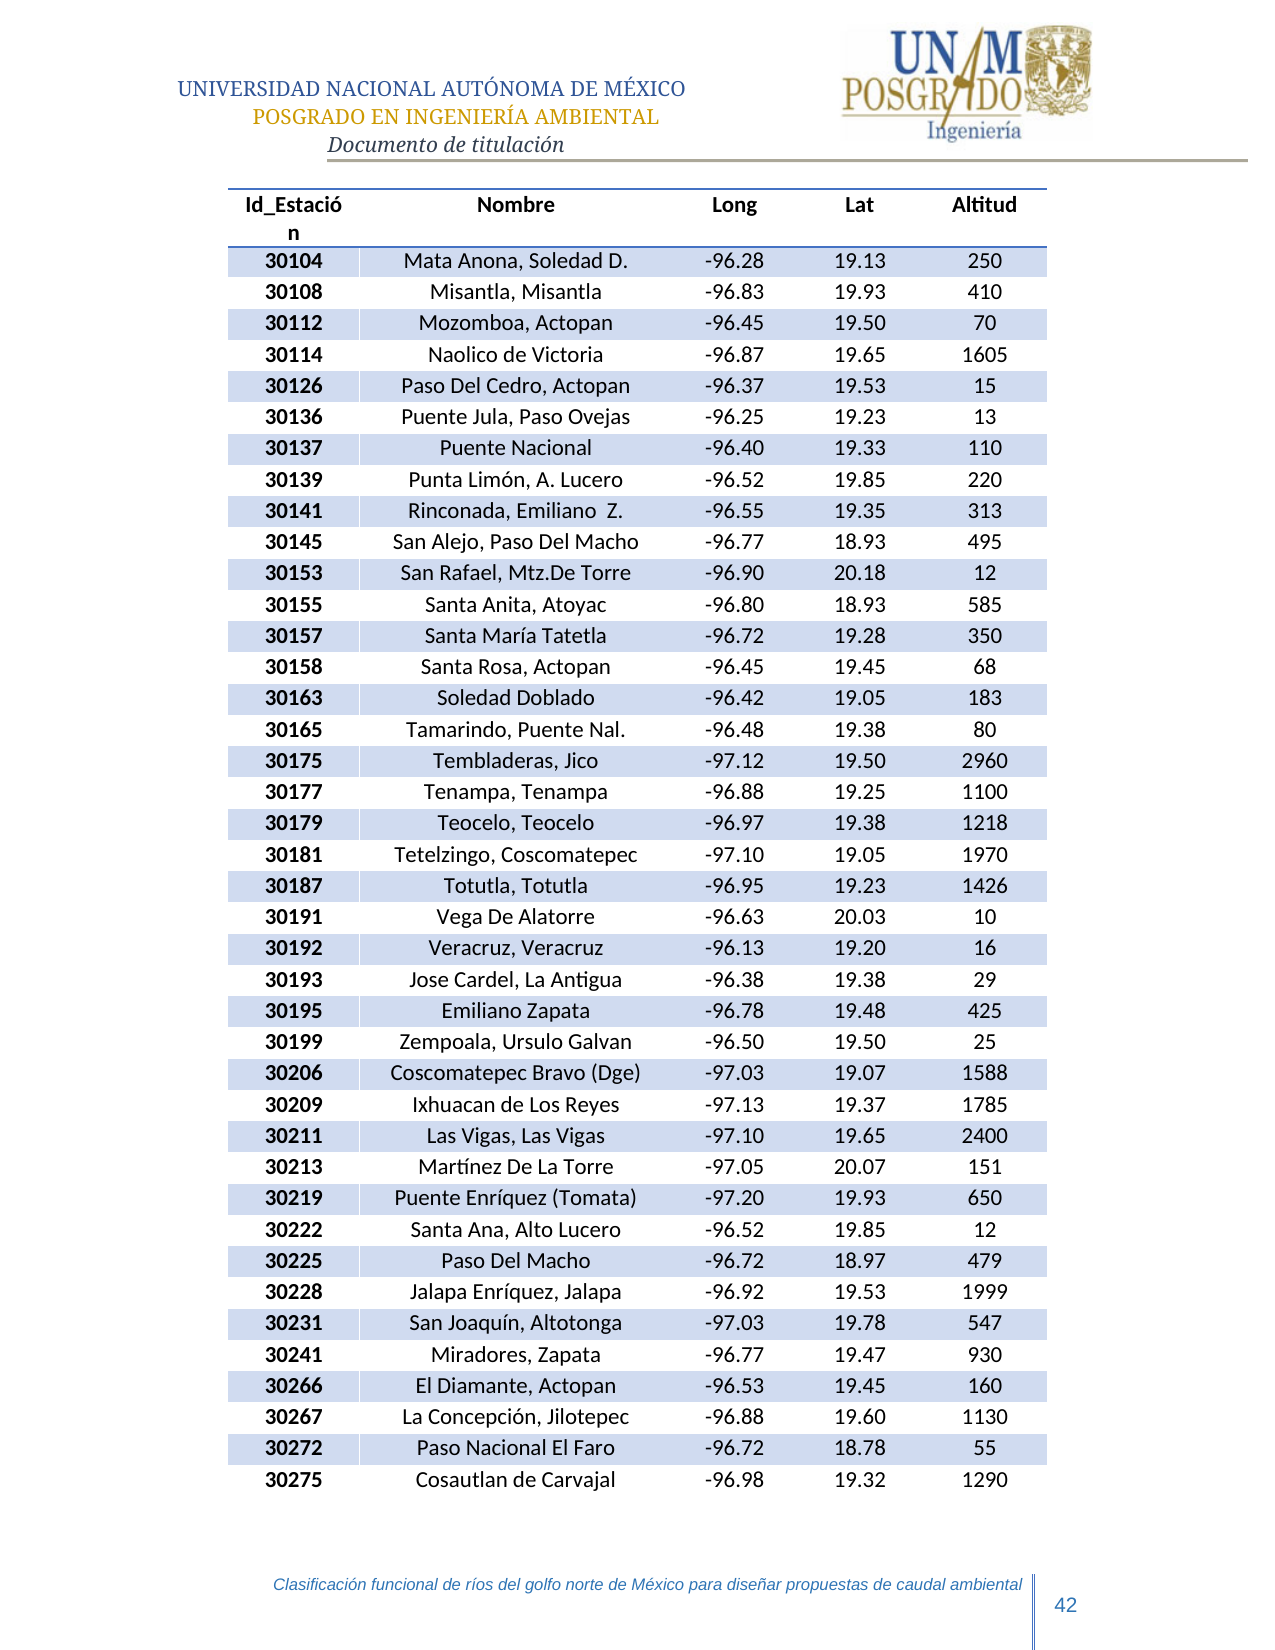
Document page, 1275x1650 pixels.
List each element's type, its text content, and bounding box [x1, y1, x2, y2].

table_cell 585 [922, 590, 1047, 621]
table_cell -96.40 [672, 434, 797, 465]
table_header Altitud [922, 190, 1047, 246]
table_cell 19.25 [797, 777, 922, 808]
table_cell 30241 [228, 1340, 359, 1371]
table_cell 19.23 [797, 871, 922, 902]
table_cell -96.87 [672, 340, 797, 371]
table_cell Soledad Doblado [360, 684, 672, 715]
table_cell 30272 [228, 1434, 359, 1465]
table_cell -96.88 [672, 1402, 797, 1433]
table_cell -96.37 [672, 371, 797, 402]
table_cell -96.92 [672, 1277, 797, 1308]
table_cell 19.37 [797, 1090, 922, 1121]
table_cell 19.13 [797, 248, 922, 277]
table_cell 19.28 [797, 621, 922, 652]
table_cell Rinconada, Emiliano Z. [360, 496, 672, 527]
table_cell 30177 [228, 777, 359, 808]
table_cell 15 [922, 371, 1047, 402]
table_cell 18.93 [797, 527, 922, 558]
table_cell 30153 [228, 559, 359, 590]
table_cell Tembladeras, Jico [360, 746, 672, 777]
table_cell 19.38 [797, 809, 922, 840]
table_cell 19.20 [797, 934, 922, 965]
table_cell Veracruz, Veracruz [360, 934, 672, 965]
table_cell 29 [922, 965, 1047, 996]
table_cell -96.72 [672, 1246, 797, 1277]
table_cell 19.05 [797, 840, 922, 871]
table_cell 30228 [228, 1277, 359, 1308]
table_header Long [672, 190, 797, 246]
table_cell 1218 [922, 809, 1047, 840]
table_cell -97.10 [672, 1121, 797, 1152]
table_cell -96.13 [672, 934, 797, 965]
table_cell 20.03 [797, 902, 922, 933]
table_cell San Alejo, Paso Del Macho [360, 527, 672, 558]
table_cell Martínez De La Torre [360, 1152, 672, 1183]
picture [838, 22, 1095, 151]
table_cell 1605 [922, 340, 1047, 371]
table_cell 19.45 [797, 1371, 922, 1402]
table_cell 19.93 [797, 1184, 922, 1215]
table_cell Zempoala, Ursulo Galvan [360, 1027, 672, 1058]
table_cell -97.13 [672, 1090, 797, 1121]
table_cell Jalapa Enríquez, Jalapa [360, 1277, 672, 1308]
table_cell 410 [922, 277, 1047, 308]
table_cell Cosautlan de Carvajal [360, 1465, 672, 1496]
table_cell 12 [922, 559, 1047, 590]
table_cell Totutla, Totutla [360, 871, 672, 902]
table_cell 30181 [228, 840, 359, 871]
table_cell Las Vigas, Las Vigas [360, 1121, 672, 1152]
table_cell Paso Del Macho [360, 1246, 672, 1277]
table_cell Coscomatepec Bravo (Dge) [360, 1059, 672, 1090]
table_cell -96.88 [672, 777, 797, 808]
table_cell -96.25 [672, 402, 797, 433]
table_cell 19.85 [797, 465, 922, 496]
table_cell 19.38 [797, 715, 922, 746]
table_cell -96.72 [672, 621, 797, 652]
table_cell 19.60 [797, 1402, 922, 1433]
table_cell 25 [922, 1027, 1047, 1058]
table_cell 19.07 [797, 1059, 922, 1090]
table_cell 30199 [228, 1027, 359, 1058]
table_cell 30195 [228, 996, 359, 1027]
table_cell 10 [922, 902, 1047, 933]
table_cell 18.78 [797, 1434, 922, 1465]
table_cell 19.93 [797, 277, 922, 308]
table_cell 183 [922, 684, 1047, 715]
table_cell Tamarindo, Puente Nal. [360, 715, 672, 746]
table_cell 30187 [228, 871, 359, 902]
table_cell 70 [922, 309, 1047, 340]
table_cell Puente Jula, Paso Ovejas [360, 402, 672, 433]
table_cell Puente Enríquez (Tomata) [360, 1184, 672, 1215]
table_header Nombre [360, 190, 672, 246]
table_cell 30191 [228, 902, 359, 933]
table_cell 30108 [228, 277, 359, 308]
table_cell -97.20 [672, 1184, 797, 1215]
table_cell Punta Limón, A. Lucero [360, 465, 672, 496]
table_cell 1100 [922, 777, 1047, 808]
table_cell Emiliano Zapata [360, 996, 672, 1027]
table_cell Jose Cardel, La Antigua [360, 965, 672, 996]
table_cell 30222 [228, 1215, 359, 1246]
table_cell -97.03 [672, 1059, 797, 1090]
table_cell 19.78 [797, 1309, 922, 1340]
table_cell La Concepción, Jilotepec [360, 1402, 672, 1433]
table_cell 30179 [228, 809, 359, 840]
table_cell 30137 [228, 434, 359, 465]
table_cell -97.05 [672, 1152, 797, 1183]
table_cell -96.45 [672, 309, 797, 340]
table_cell 650 [922, 1184, 1047, 1215]
table_cell Paso Del Cedro, Actopan [360, 371, 672, 402]
table_cell 19.85 [797, 1215, 922, 1246]
table_cell 30163 [228, 684, 359, 715]
table_cell 19.50 [797, 309, 922, 340]
table_cell 19.48 [797, 996, 922, 1027]
table_cell 30175 [228, 746, 359, 777]
table_cell 30231 [228, 1309, 359, 1340]
table_cell -96.52 [672, 1215, 797, 1246]
table_cell 80 [922, 715, 1047, 746]
table_cell 1130 [922, 1402, 1047, 1433]
table_cell 30193 [228, 965, 359, 996]
table_cell 19.38 [797, 965, 922, 996]
table_cell 160 [922, 1371, 1047, 1402]
table_cell 18.93 [797, 590, 922, 621]
table_cell 30126 [228, 371, 359, 402]
table_cell 220 [922, 465, 1047, 496]
table_cell -97.10 [672, 840, 797, 871]
table_cell 110 [922, 434, 1047, 465]
table_cell 19.35 [797, 496, 922, 527]
table_cell 250 [922, 248, 1047, 277]
table_cell 20.18 [797, 559, 922, 590]
table_cell 30275 [228, 1465, 359, 1496]
table_cell Teocelo, Teocelo [360, 809, 672, 840]
table_cell 30112 [228, 309, 359, 340]
table_cell 313 [922, 496, 1047, 527]
table_cell 1970 [922, 840, 1047, 871]
table_cell Tenampa, Tenampa [360, 777, 672, 808]
table_cell -96.97 [672, 809, 797, 840]
table_cell 30165 [228, 715, 359, 746]
table_cell Santa María Tatetla [360, 621, 672, 652]
table_cell Santa Anita, Atoyac [360, 590, 672, 621]
table_cell 350 [922, 621, 1047, 652]
table_cell -96.53 [672, 1371, 797, 1402]
table_header Lat [797, 190, 922, 246]
table_cell 547 [922, 1309, 1047, 1340]
table_cell Mata Anona, Soledad D. [360, 248, 672, 277]
table_cell Misantla, Misantla [360, 277, 672, 308]
table_cell 30136 [228, 402, 359, 433]
table_cell -96.98 [672, 1465, 797, 1496]
table_cell 30219 [228, 1184, 359, 1215]
table_cell 12 [922, 1215, 1047, 1246]
table_cell 2400 [922, 1121, 1047, 1152]
table_cell 19.53 [797, 1277, 922, 1308]
table_cell 19.50 [797, 746, 922, 777]
table_cell 1588 [922, 1059, 1047, 1090]
table_cell -96.95 [672, 871, 797, 902]
table_cell -96.77 [672, 1340, 797, 1371]
table_cell Tetelzingo, Coscomatepec [360, 840, 672, 871]
table_cell 30209 [228, 1090, 359, 1121]
table_cell 30104 [228, 248, 359, 277]
table_cell 495 [922, 527, 1047, 558]
table_cell 30139 [228, 465, 359, 496]
table_cell -96.50 [672, 1027, 797, 1058]
table_cell -97.12 [672, 746, 797, 777]
table_cell 30225 [228, 1246, 359, 1277]
table_cell Paso Nacional El Faro [360, 1434, 672, 1465]
table_cell 30155 [228, 590, 359, 621]
table_cell 19.53 [797, 371, 922, 402]
table_cell 18.97 [797, 1246, 922, 1277]
table_cell 30206 [228, 1059, 359, 1090]
table_cell 30114 [228, 340, 359, 371]
table_cell 30267 [228, 1402, 359, 1433]
table_cell Miradores, Zapata [360, 1340, 672, 1371]
table_cell 19.45 [797, 652, 922, 683]
table_cell 30266 [228, 1371, 359, 1402]
table_cell -96.80 [672, 590, 797, 621]
table_cell 68 [922, 652, 1047, 683]
table_cell -96.77 [672, 527, 797, 558]
table_cell 19.33 [797, 434, 922, 465]
table_cell 1426 [922, 871, 1047, 902]
table_cell 30213 [228, 1152, 359, 1183]
table_cell 19.05 [797, 684, 922, 715]
table_cell San Joaquín, Altotonga [360, 1309, 672, 1340]
table_cell 425 [922, 996, 1047, 1027]
table_cell 1999 [922, 1277, 1047, 1308]
table_cell -96.28 [672, 248, 797, 277]
table_cell 19.47 [797, 1340, 922, 1371]
table_cell San Rafael, Mtz.De Torre [360, 559, 672, 590]
table_cell 19.65 [797, 1121, 922, 1152]
table_cell 19.32 [797, 1465, 922, 1496]
table_cell Santa Rosa, Actopan [360, 652, 672, 683]
table_cell Vega De Alatorre [360, 902, 672, 933]
table_cell 151 [922, 1152, 1047, 1183]
table_cell 30192 [228, 934, 359, 965]
table_cell 930 [922, 1340, 1047, 1371]
table_cell -96.55 [672, 496, 797, 527]
table_cell -96.48 [672, 715, 797, 746]
table_cell -96.72 [672, 1434, 797, 1465]
table_header Id_Estación [228, 190, 359, 246]
table_cell 30211 [228, 1121, 359, 1152]
table_cell Naolico de Victoria [360, 340, 672, 371]
table_cell El Diamante, Actopan [360, 1371, 672, 1402]
table_cell Ixhuacan de Los Reyes [360, 1090, 672, 1121]
table_cell 1290 [922, 1465, 1047, 1496]
table_cell Mozomboa, Actopan [360, 309, 672, 340]
table_cell -97.03 [672, 1309, 797, 1340]
table_cell 30141 [228, 496, 359, 527]
table_cell -96.83 [672, 277, 797, 308]
table_cell 19.65 [797, 340, 922, 371]
table_cell 1785 [922, 1090, 1047, 1121]
table_cell 30145 [228, 527, 359, 558]
table_cell 2960 [922, 746, 1047, 777]
table_cell -96.38 [672, 965, 797, 996]
table_cell 20.07 [797, 1152, 922, 1183]
table_cell 13 [922, 402, 1047, 433]
table_cell 479 [922, 1246, 1047, 1277]
table_cell Puente Nacional [360, 434, 672, 465]
table_cell -96.63 [672, 902, 797, 933]
table_cell 16 [922, 934, 1047, 965]
table_cell -96.78 [672, 996, 797, 1027]
table_cell Santa Ana, Alto Lucero [360, 1215, 672, 1246]
table_cell -96.52 [672, 465, 797, 496]
table_cell -96.90 [672, 559, 797, 590]
table_cell 30157 [228, 621, 359, 652]
table_cell 19.23 [797, 402, 922, 433]
table_cell -96.45 [672, 652, 797, 683]
table_cell 55 [922, 1434, 1047, 1465]
table_cell 30158 [228, 652, 359, 683]
table_cell 19.50 [797, 1027, 922, 1058]
table_cell -96.42 [672, 684, 797, 715]
